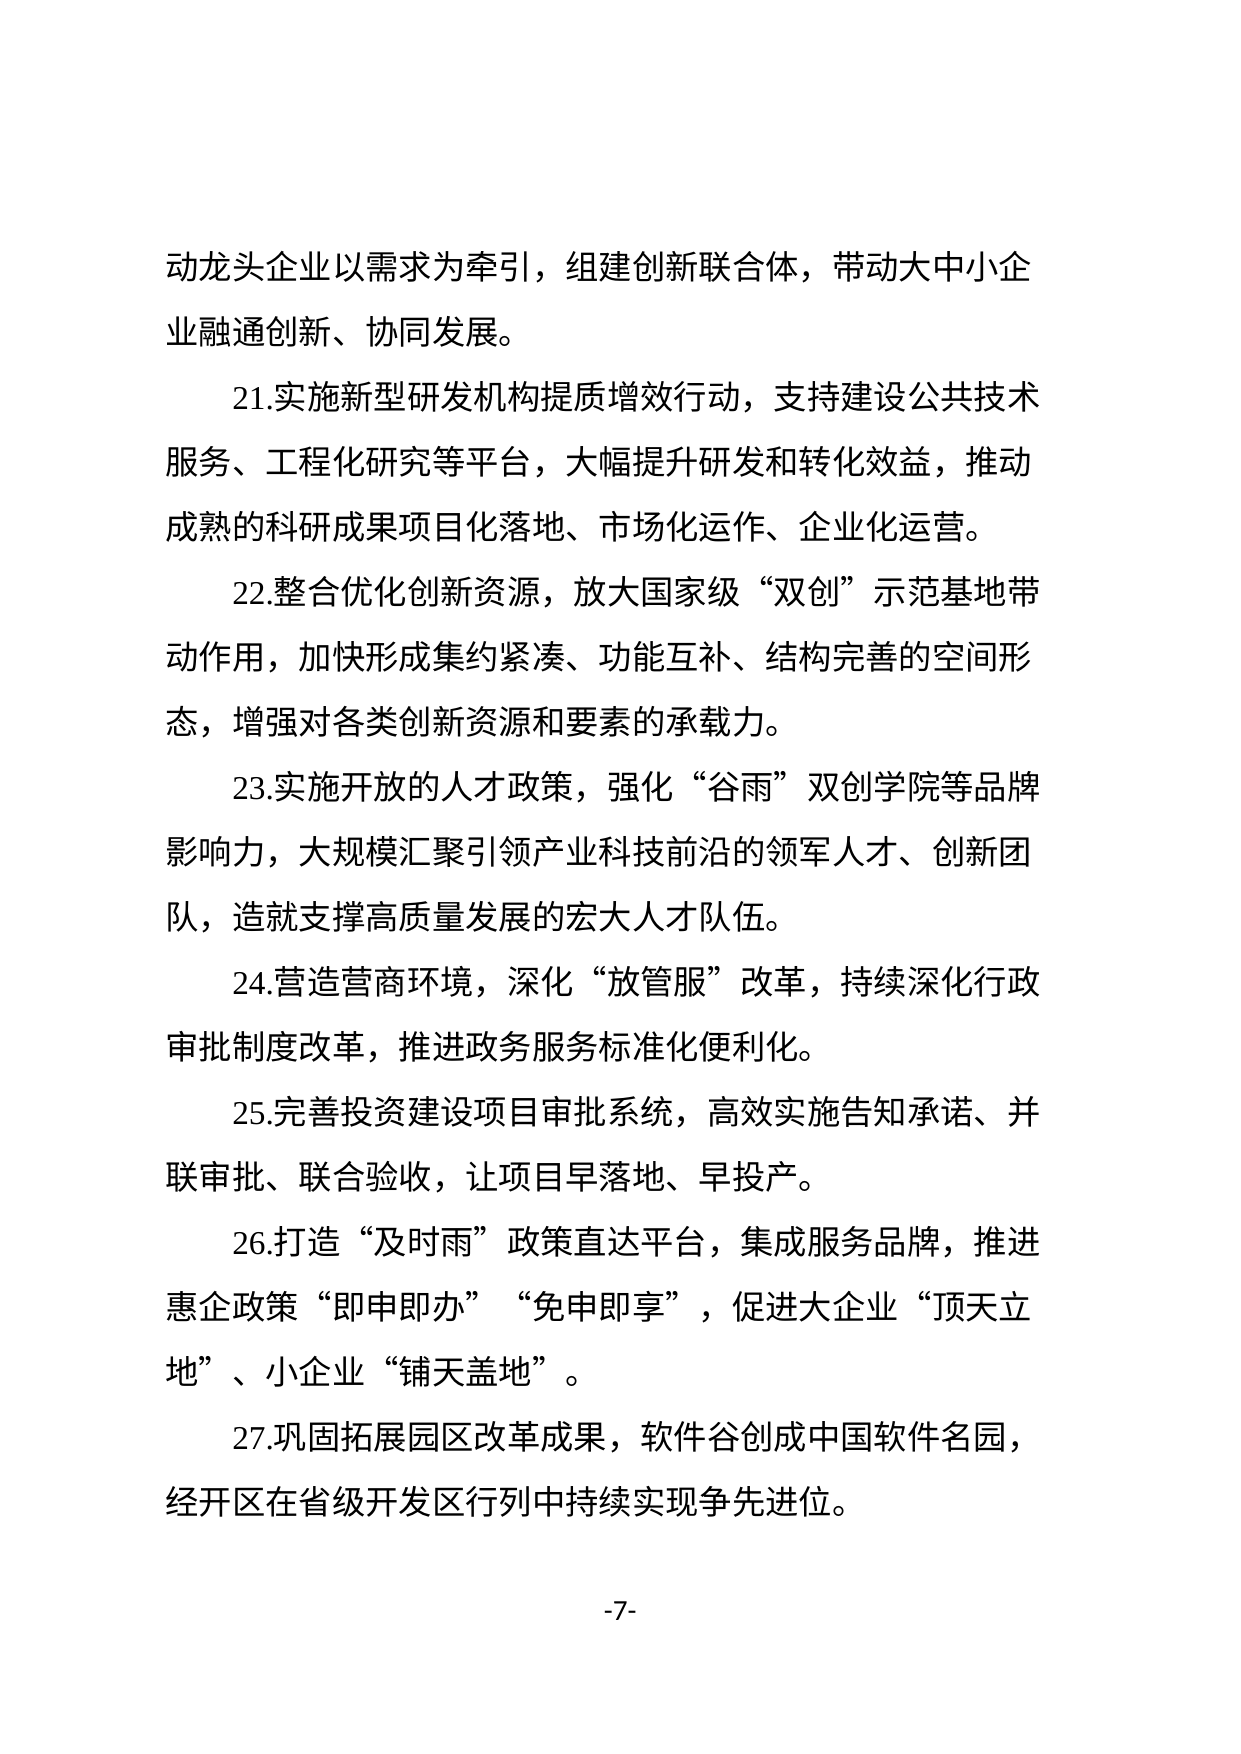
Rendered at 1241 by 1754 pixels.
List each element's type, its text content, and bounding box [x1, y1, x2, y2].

text 21.实施新型研发机构提质增效行动，支持建设公共技术服务、工程化研究等平台，大幅提升研发和转化效益，推动成熟的科研成果项目化落地、市场化运作、企业化运营。 [165, 363, 1042, 558]
text 22.整合优化创新资源，放大国家级“双创”示范基地带动作用，加快形成集约紧凑、功能互补、结构完善的空间形态，增强对各类创新资源和要素的承载力。 [165, 558, 1042, 753]
text 27.巩固拓展园区改革成果，软件谷创成中国软件名园，经开区在省级开发区行列中持续实现争先进位。 [165, 1403, 1042, 1533]
text 24.营造营商环境，深化“放管服”改革，持续深化行政审批制度改革，推进政务服务标准化便利化。 [165, 948, 1042, 1078]
text 26.打造“及时雨”政策直达平台，集成服务品牌，推进惠企政策“即申即办”“免申即享”，促进大企业“顶天立地”、小企业“铺天盖地”。 [165, 1208, 1042, 1403]
text 25.完善投资建设项目审批系统，高效实施告知承诺、并联审批、联合验收，让项目早落地、早投产。 [165, 1078, 1042, 1208]
text 23.实施开放的人才政策，强化“谷雨”双创学院等品牌影响力，大规模汇聚引领产业科技前沿的领军人才、创新团队，造就支撑高质量发展的宏大人才队伍。 [165, 753, 1042, 948]
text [165, 233, 1042, 363]
